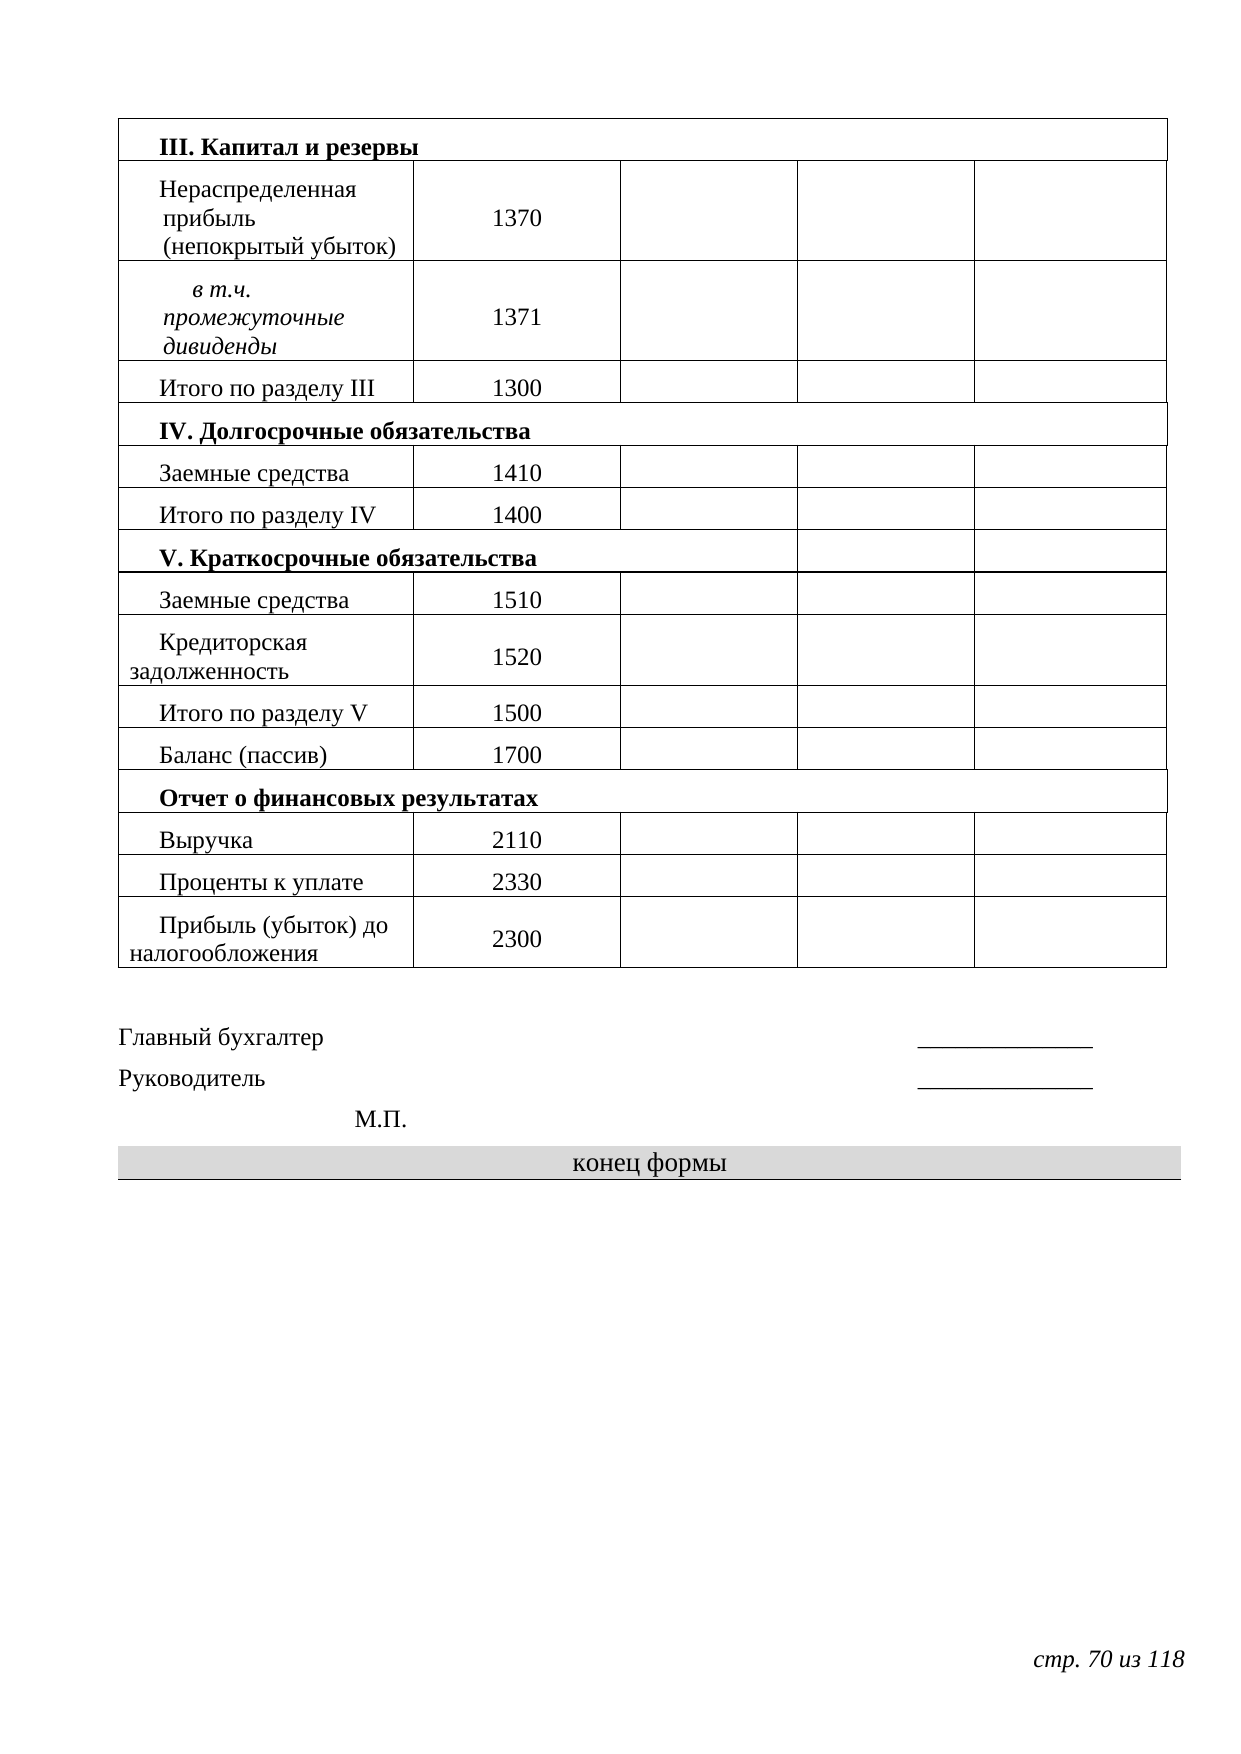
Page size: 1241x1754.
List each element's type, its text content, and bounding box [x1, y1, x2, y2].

text М.П. [354, 1104, 1181, 1133]
table_cell [975, 728, 1166, 769]
text конец формы [118, 1146, 1181, 1179]
table_cell 2300 [414, 897, 620, 967]
table_cell 1371 [414, 261, 620, 360]
table_cell [975, 530, 1166, 571]
table_cell [975, 361, 1166, 402]
table_cell [621, 686, 797, 727]
table_cell 1510 [414, 573, 620, 614]
table_cell [798, 530, 974, 571]
table_cell Заемные средства [119, 573, 413, 614]
table_cell [621, 897, 797, 967]
table_cell [621, 728, 797, 769]
table_cell [621, 261, 797, 360]
table_cell [975, 813, 1166, 854]
table_cell 2110 [414, 813, 620, 854]
table_cell 1400 [414, 488, 620, 529]
table_cell Выручка [119, 813, 413, 854]
table_cell Нераспределенная прибыль (непокрытый убыток) [119, 161, 413, 260]
table_cell [798, 446, 974, 487]
table_cell [798, 686, 974, 727]
table_cell [621, 161, 797, 260]
table_cell [798, 813, 974, 854]
table_cell [975, 446, 1166, 487]
text Главный бухгалтер ______________ [118, 1022, 1181, 1051]
table_cell Проценты к уплате [119, 855, 413, 896]
table_cell [798, 897, 974, 967]
table_cell [975, 855, 1166, 896]
table_cell 1300 [414, 361, 620, 402]
table_cell [621, 615, 797, 685]
table_cell Прибыль (убыток) до налогообложения [119, 897, 413, 967]
table_cell [975, 897, 1166, 967]
table_cell [798, 615, 974, 685]
table_cell Итого по разделу III [119, 361, 413, 402]
table_cell Итого по разделу IV [119, 488, 413, 529]
table_cell [798, 728, 974, 769]
table_cell [621, 813, 797, 854]
table_cell [798, 855, 974, 896]
table_cell 1520 [414, 615, 620, 685]
table_cell Заемные средства [119, 446, 413, 487]
table_cell 1410 [414, 446, 620, 487]
table_cell IV. Долгосрочные обязательства [119, 403, 1167, 444]
table_cell Отчет о финансовых результатах [119, 770, 1167, 812]
table_cell [621, 573, 797, 614]
table_cell Баланс (пассив) [119, 728, 413, 769]
table_cell [621, 488, 797, 529]
table_cell [975, 573, 1166, 614]
table_cell [975, 488, 1166, 529]
table_cell [975, 261, 1166, 360]
table_cell 1370 [414, 161, 620, 260]
table_cell [975, 161, 1166, 260]
table_cell [975, 686, 1166, 727]
table_cell 2330 [414, 855, 620, 896]
table_cell [621, 446, 797, 487]
table_cell [621, 361, 797, 402]
table_cell [798, 261, 974, 360]
table_cell 1700 [414, 728, 620, 769]
table_cell Кредиторская задолженность [119, 615, 413, 685]
table_cell [975, 615, 1166, 685]
table_cell Итого по разделу V [119, 686, 413, 727]
table_cell [798, 161, 974, 260]
table_cell в т.ч. промежуточные дивиденды [119, 261, 413, 360]
table_cell III. Капитал и резервы [119, 119, 1167, 160]
table_cell [798, 361, 974, 402]
table_cell [798, 488, 974, 529]
table_cell V. Краткосрочные обязательства [119, 530, 797, 571]
table_cell 1500 [414, 686, 620, 727]
text Руководитель ______________ [118, 1063, 1181, 1092]
table_cell [798, 573, 974, 614]
table_cell [621, 855, 797, 896]
